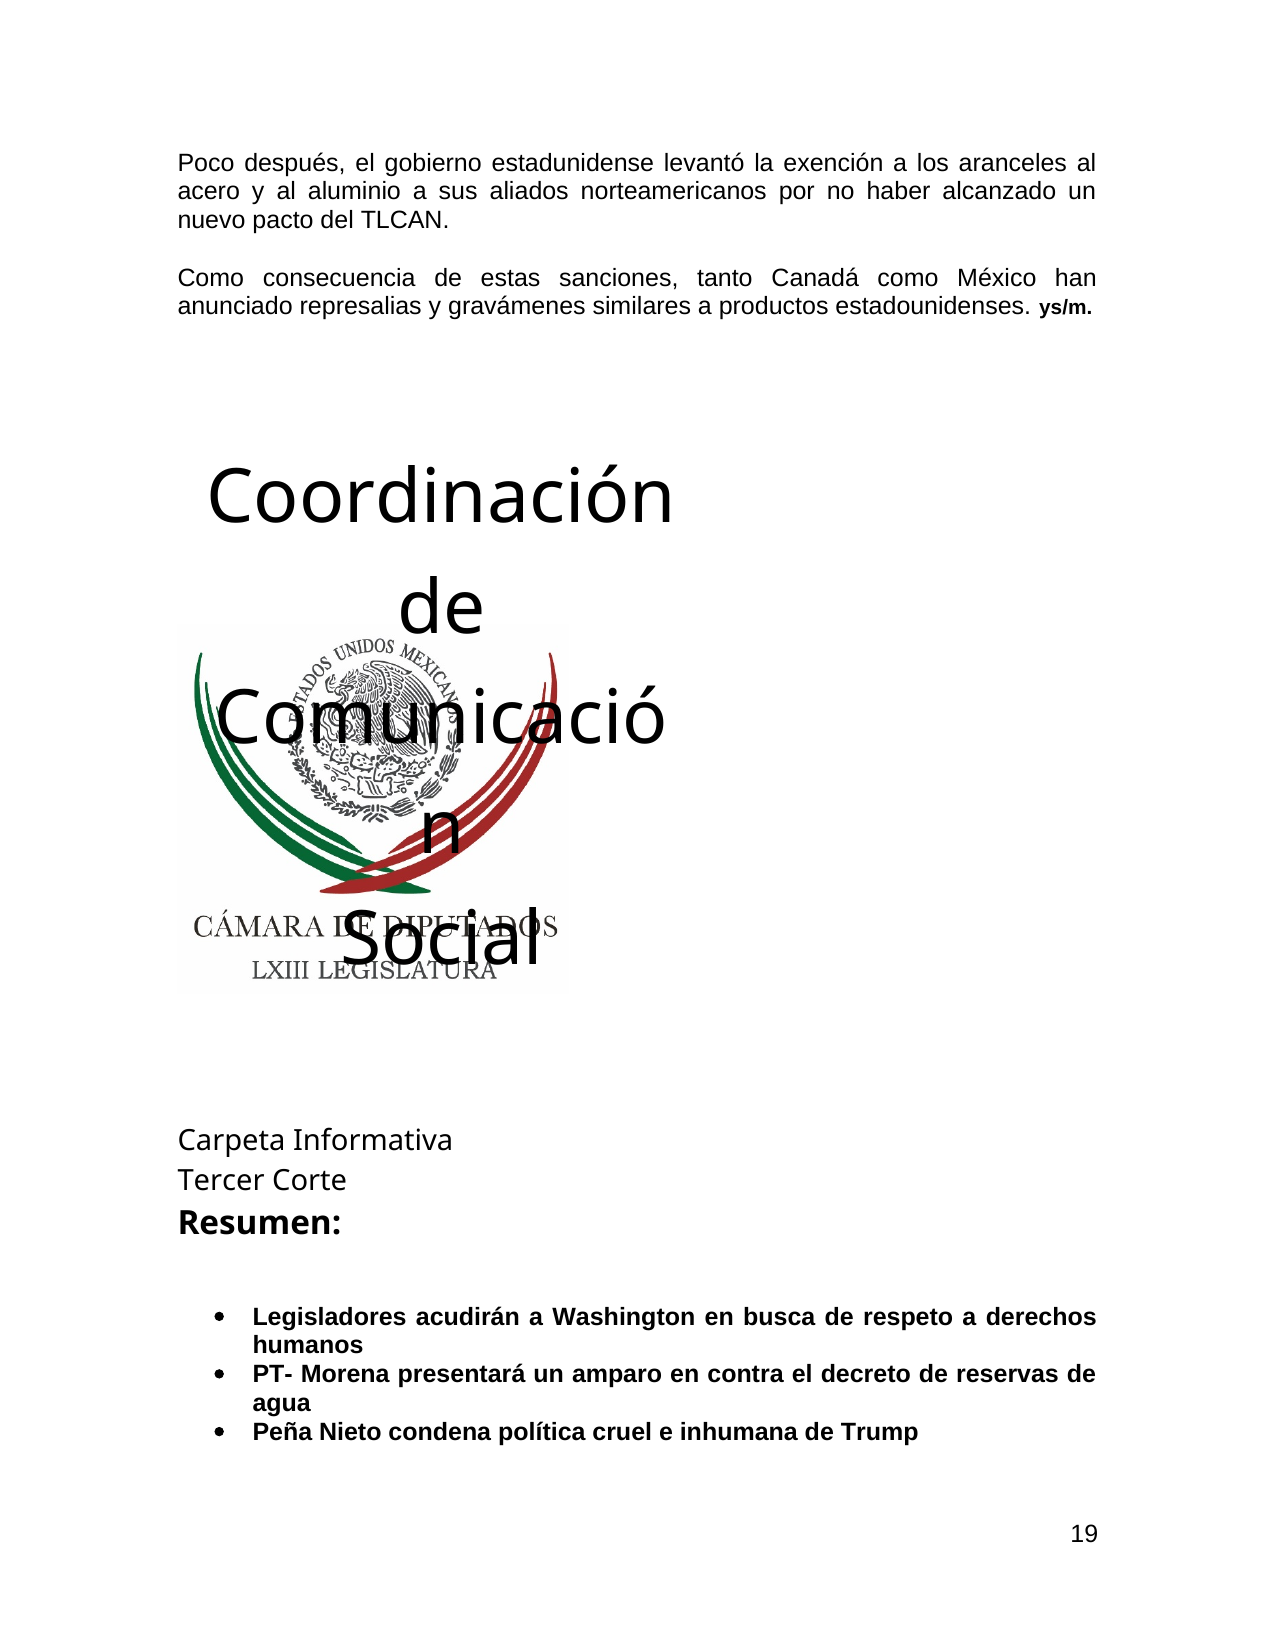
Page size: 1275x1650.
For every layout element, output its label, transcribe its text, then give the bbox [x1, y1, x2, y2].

list Legisladores acudirán a Washington en busca de respeto a derechos humanos [215, 1302, 1098, 1359]
text Como consecuencia de estas sanciones, tanto Canadá como México han anunciado represalias y gravámenes similares a productos estadounidenses. ys/m. [177, 263, 1098, 320]
picture [177, 624, 570, 994]
text Carpeta Informativa [177, 1119, 1098, 1159]
list PT- Morena presentará un amparo en contra el decreto de reservas de agua [215, 1359, 1098, 1417]
text Resumen: [177, 1199, 1098, 1244]
list Peña Nieto condena política cruel e inhumana de Trump [215, 1417, 1098, 1446]
text Tercer Corte [177, 1159, 1098, 1199]
text Poco después, el gobierno estadunidense levantó la exención a los aranceles al acero y al aluminio a sus aliados norteamericanos por no haber alcanzado un nuevo pacto del TLCAN. [177, 148, 1098, 234]
picture [411, 624, 428, 628]
